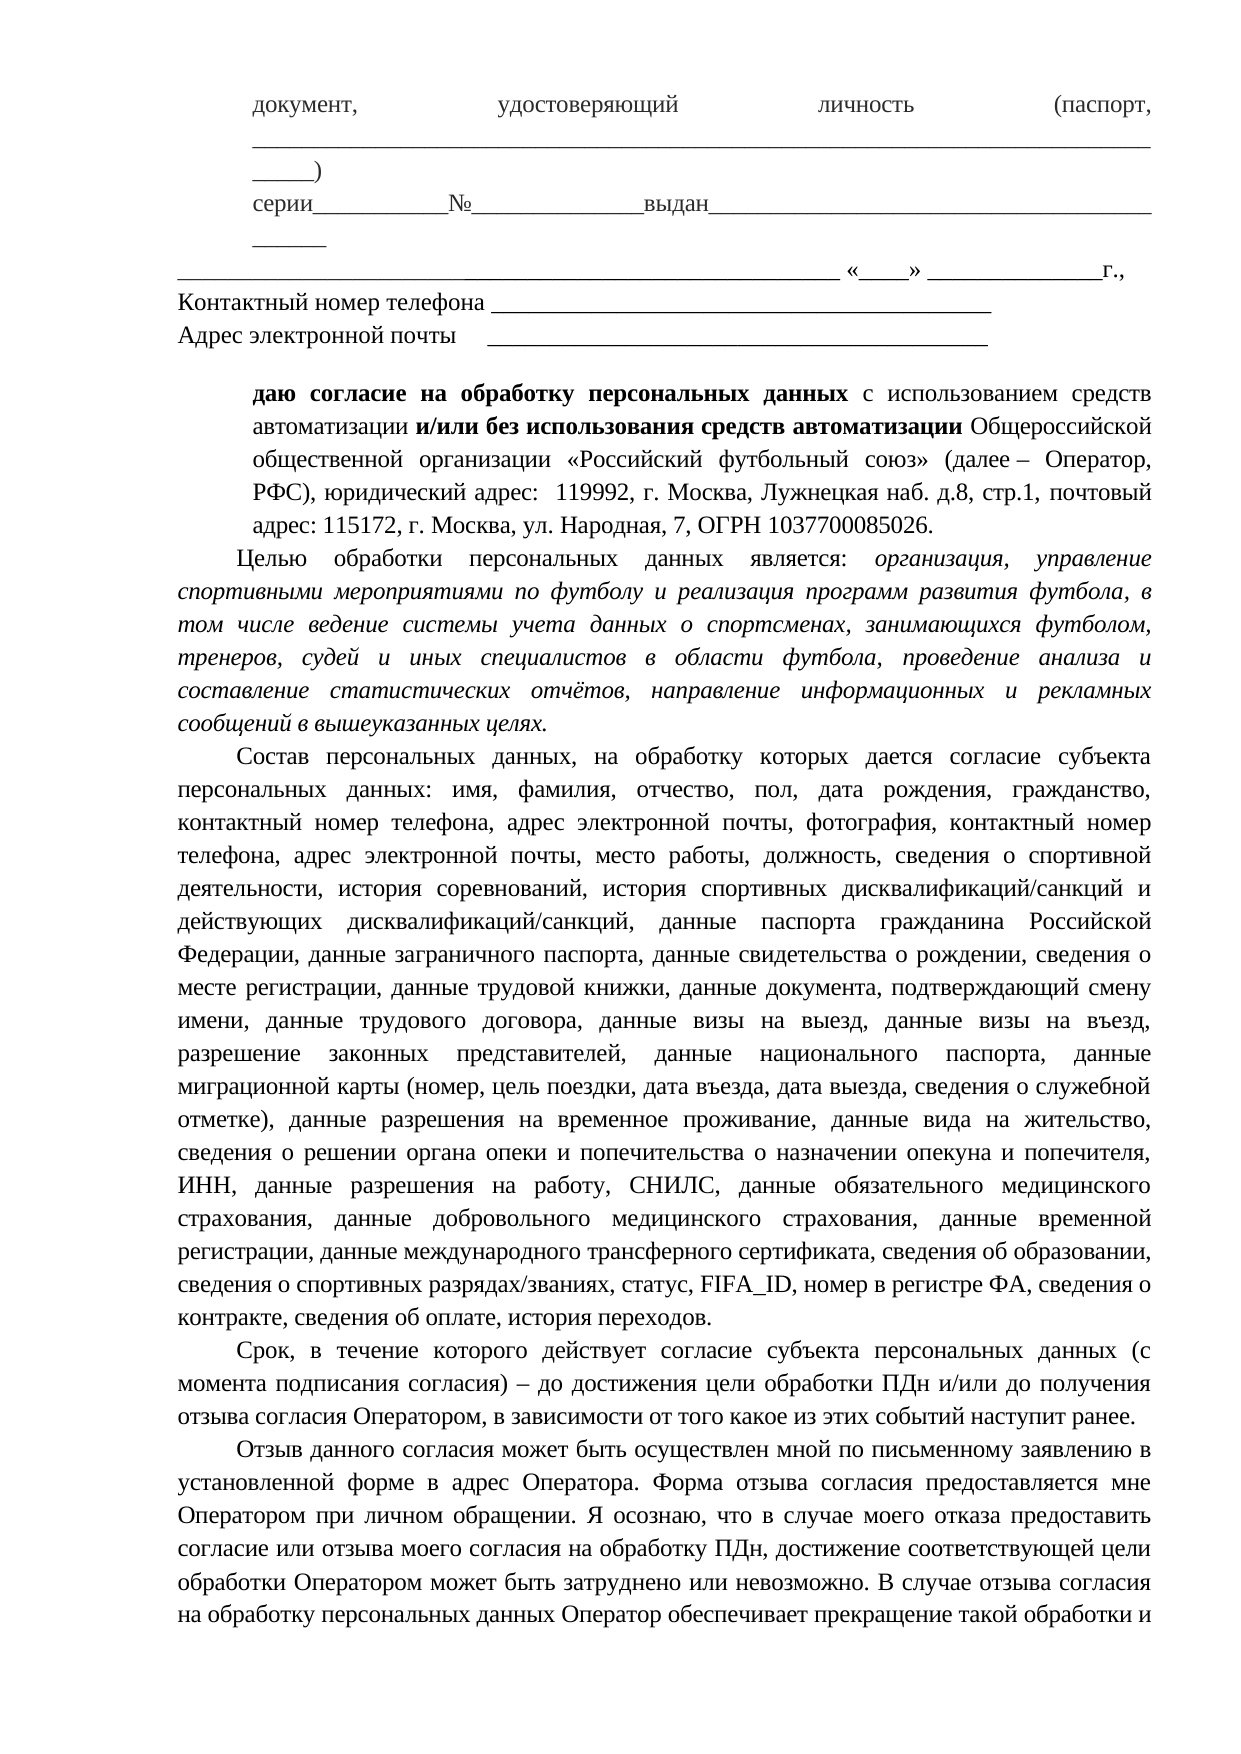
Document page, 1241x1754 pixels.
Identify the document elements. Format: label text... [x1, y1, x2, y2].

text Контактный номер телефона ________________________________________ [177, 287, 1152, 316]
text _____________________________________________________ «____» ______________г., [177, 254, 1152, 282]
text Срок, в течение которого действует согласие субъекта персональных данных (с момента подписания согласия) – до достижения цели обработки ПДн и/или до получения отзыва согласия Оператором, в зависимости от того какое из этих событий наступит ранее. [177, 1335, 1152, 1430]
text Целью обработки персональных данных является: организация, управление спортивными мероприятиями по футболу и реализация программ развития футбола, в том числе ведение системы учета данных о спортсменах, занимающихся футболом, тренеров, судей и иных специалистов в области футбола, проведение анализа и составление статистических отчётов, направление информационных и рекламных сообщений в вышеуказанных целях. [177, 543, 1152, 737]
text Адрес электронной почты ________________________________________ [177, 320, 1152, 348]
text даю согласие на обработку персональных данных с использованием средств автоматизации и/или без использования средств автоматизации Общероссийской общественной организации «Российский футбольный союз» (далее – Оператор, РФС), юридический адрес: 119992, г. Москва, Лужнецкая наб. д.8, стр.1, почтовый адрес: 115172, г. Москва, ул. Народная, 7, ОГРН 1037700085026. [252, 378, 1152, 539]
text серии___________№______________выдан__________________________________________ [252, 188, 1152, 249]
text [177, 1434, 1152, 1628]
text документ, удостоверяющий личность (паспорт, ______________________________________________________________________________) [252, 89, 1152, 183]
text Состав персональных данных, на обработку которых дается согласие субъекта персональных данных: имя, фамилия, отчество, пол, дата рождения, гражданство, контактный номер телефона, адрес электронной почты, фотография, контактный номер телефона, адрес электронной почты, место работы, должность, сведения о спортивной деятельности, история соревнований, история спортивных дисквалификаций/санкций и действующих дисквалификаций/санкций, данные паспорта гражданина Российской Федерации, данные заграничного паспорта, данные свидетельства о рождении, сведения о месте регистрации, данные трудовой книжки, данные документа, подтверждающий смену имени, данные трудового договора, данные визы на выезд, данные визы на въезд, разрешение законных представителей, данные национального паспорта, данные миграционной карты (номер, цель поездки, дата въезда, дата выезда, сведения о служебной отметке), данные разрешения на временное проживание, данные вида на жительство, сведения о решении органа опеки и попечительства о назначении опекуна и попечителя, ИНН, данные разрешения на работу, СНИЛС, данные обязательного медицинского страхования, данные добровольного медицинского страхования, данные временной регистрации, данные международного трансферного сертификата, сведения об образовании, сведения о спортивных разрядах/званиях, статус, FIFA_ID, номер в регистре ФА, сведения о контракте, сведения об оплате, история переходов. [177, 741, 1152, 1331]
